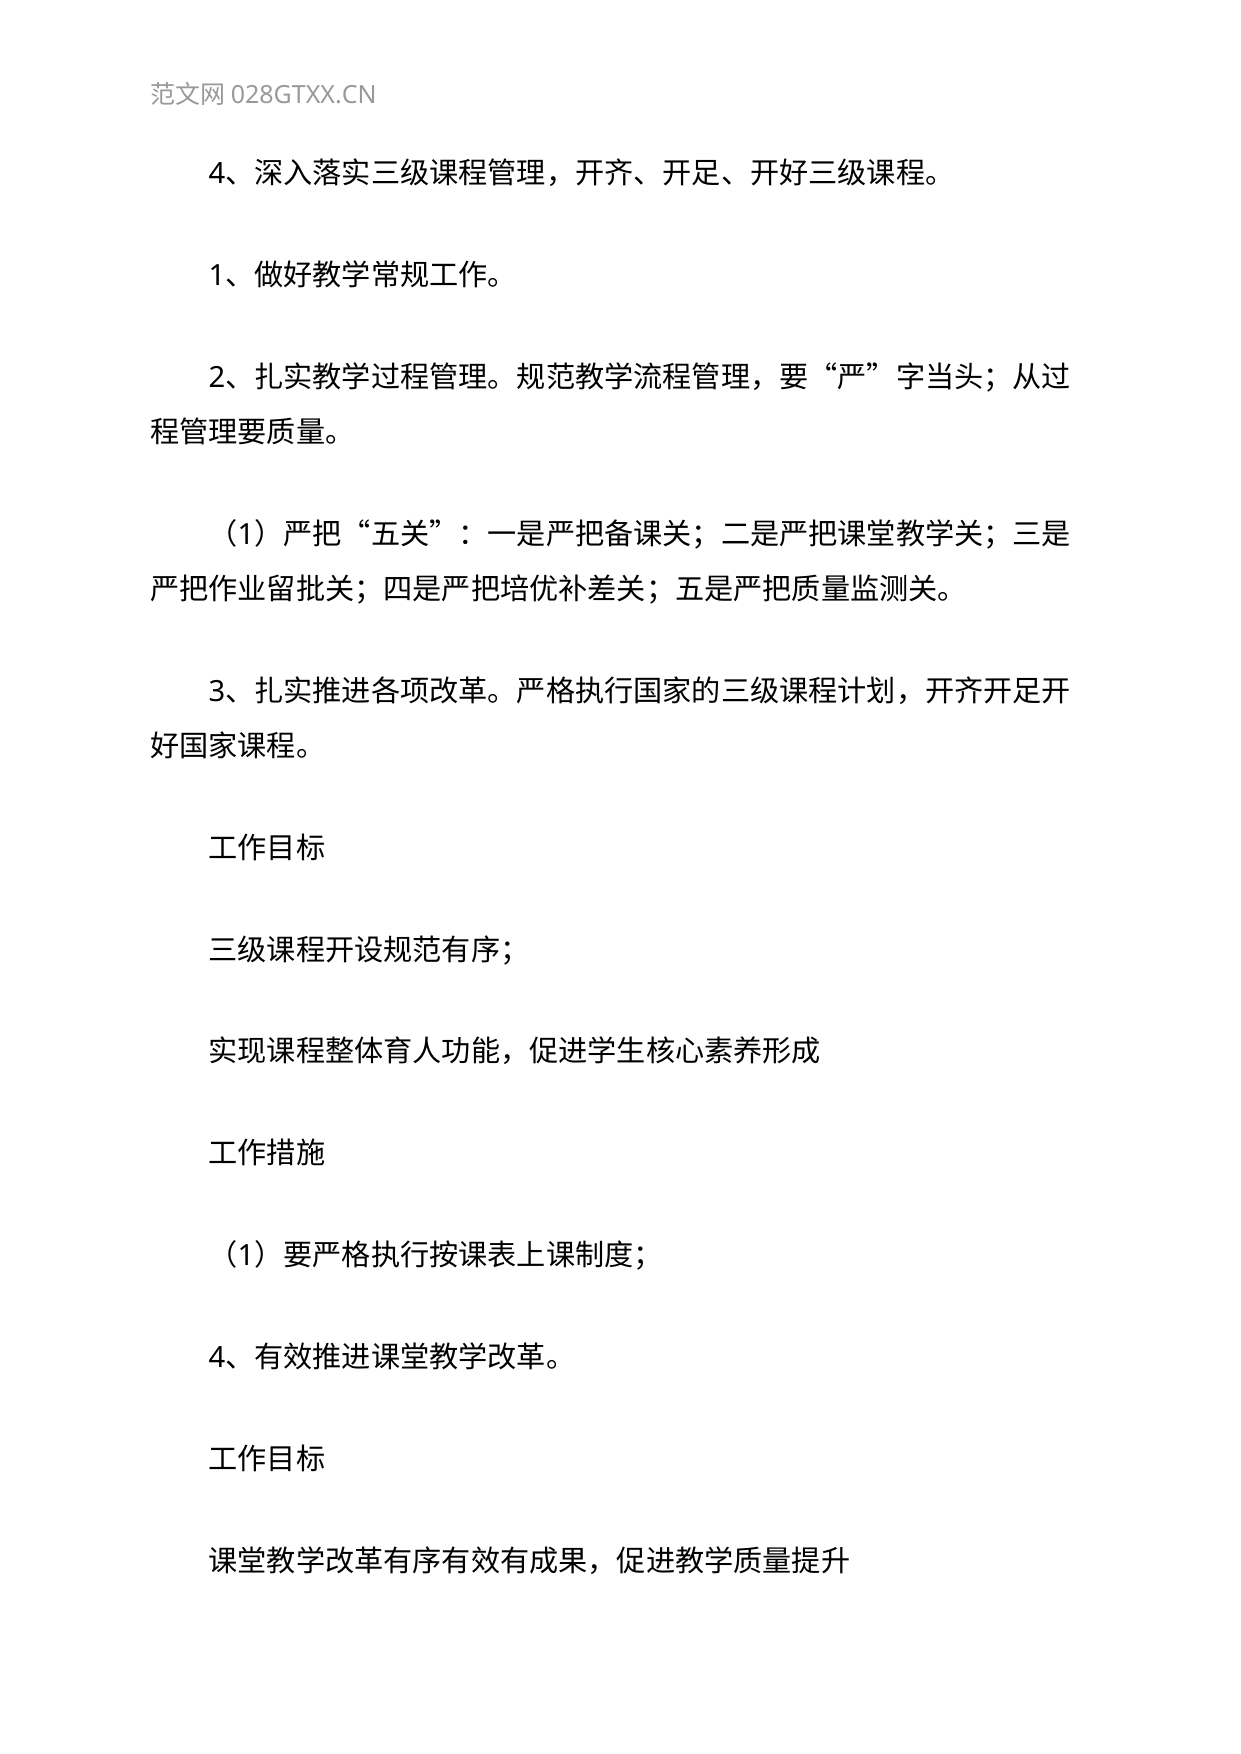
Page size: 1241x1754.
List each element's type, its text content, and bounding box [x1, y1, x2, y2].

text 实现课程整体育人功能，促进学生核心素养形成 [150, 1028, 1090, 1070]
text 2、扎实教学过程管理。规范教学流程管理，要“严”字当头；从过程管理要质量。 [150, 354, 1090, 451]
text （1）严把“五关”：一是严把备课关；二是严把课堂教学关；三是严把作业留批关；四是严把培优补差关；五是严把质量监测关。 [150, 511, 1090, 608]
text 4、深入落实三级课程管理，开齐、开足、开好三级课程。 [150, 150, 1090, 192]
text 工作目标 [150, 1435, 1090, 1478]
text 课堂教学改革有序有效有成果，促进教学质量提升 [150, 1537, 1090, 1579]
text 工作措施 [150, 1129, 1090, 1172]
text 4、有效推进课堂教学改革。 [150, 1333, 1090, 1376]
text （1）要严格执行按课表上课制度； [150, 1231, 1090, 1274]
text 三级课程开设规范有序； [150, 926, 1090, 968]
text 1、做好教学常规工作。 [150, 252, 1090, 294]
text 工作目标 [150, 824, 1090, 867]
text 3、扎实推进各项改革。严格执行国家的三级课程计划，开齐开足开好国家课程。 [150, 667, 1090, 765]
